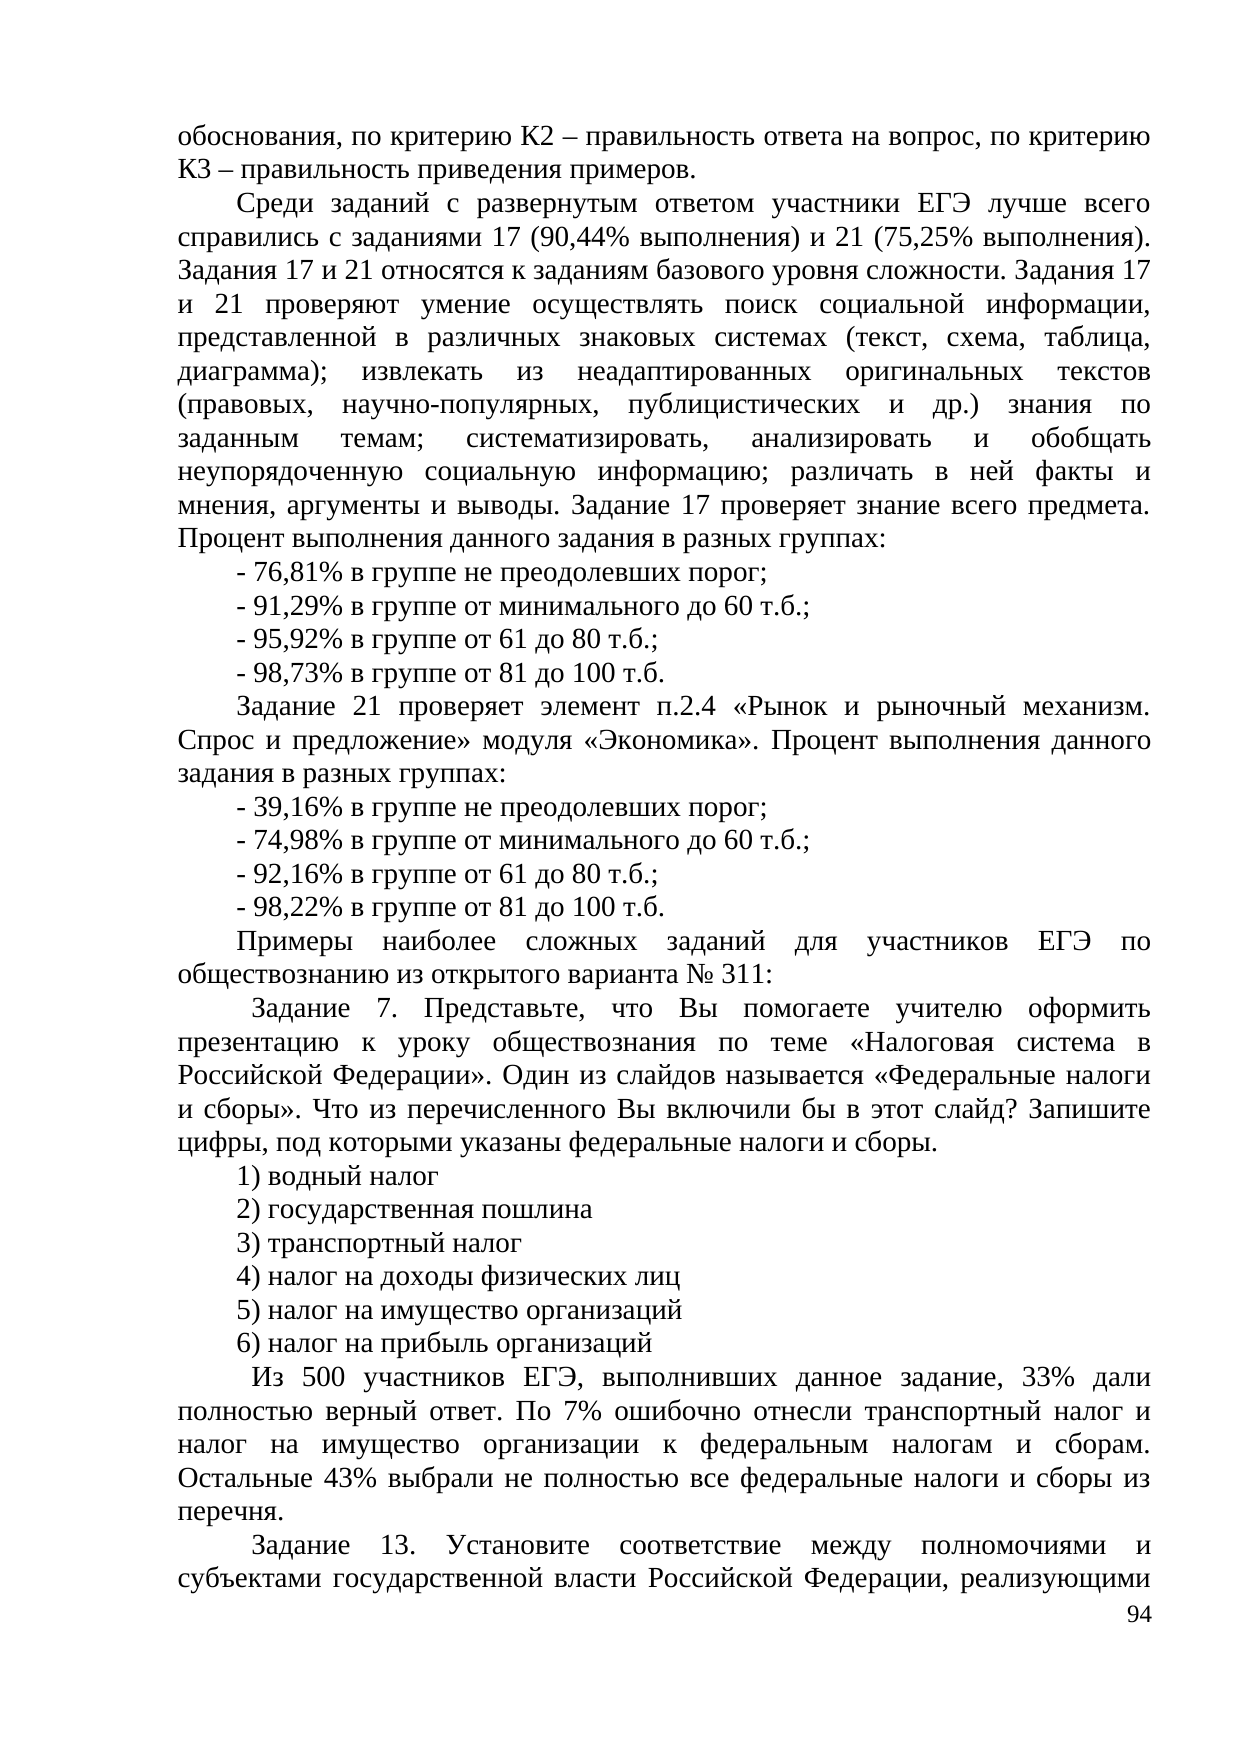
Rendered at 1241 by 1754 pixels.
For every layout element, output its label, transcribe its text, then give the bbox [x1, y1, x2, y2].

text - 39,16% в группе не преодолевших порог; [177, 789, 1152, 822]
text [177, 118, 1152, 185]
text 1) водный налог [177, 1158, 1152, 1191]
text - 98,73% в группе от 81 до 100 т.б. [177, 655, 1152, 688]
text 3) транспортный налог [177, 1225, 1152, 1258]
text - 98,22% в группе от 81 до 100 т.б. [177, 889, 1152, 923]
text 6) налог на прибыль организаций [177, 1326, 1152, 1359]
text Задание 21 проверяет элемент п.2.4 «Рынок и рыночный механизм. Спрос и предложение» модуля «Экономика». Процент выполнения данного задания в разных группах: [177, 688, 1152, 789]
text 4) налог на доходы физических лиц [177, 1258, 1152, 1292]
text Из 500 участников ЕГЭ, выполнивших данное задание, 33% дали полностью верный ответ. По 7% ошибочно отнесли транспортный налог и налог на имущество организации к федеральным налогам и сборам. Остальные 43% выбрали не полностью все федеральные налоги и сборы из перечня. [177, 1359, 1152, 1527]
text - 74,98% в группе от минимального до 60 т.б.; [177, 822, 1152, 856]
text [177, 1527, 1152, 1594]
text - 76,81% в группе не преодолевших порог; [177, 554, 1152, 588]
text Примеры наиболее сложных заданий для участников ЕГЭ по обществознанию из открытого варианта № 311: [177, 923, 1152, 990]
text - 95,92% в группе от 61 до 80 т.б.; [177, 621, 1152, 655]
text Среди заданий с развернутым ответом участники ЕГЭ лучше всего справились с заданиями 17 (90,44% выполнения) и 21 (75,25% выполнения). Задания 17 и 21 относятся к заданиям базового уровня сложности. Задания 17 и 21 проверяют умение осуществлять поиск социальной информации, представленной в различных знаковых системах (текст, схема, таблица, диаграмма); извлекать из неадаптированных оригинальных текстов (правовых, научно-популярных, публицистических и др.) знания по заданным темам; систематизировать, анализировать и обобщать неупорядоченную социальную информацию; различать в ней факты и мнения, аргументы и выводы. Задание 17 проверяет знание всего предмета. Процент выполнения данного задания в разных группах: [177, 185, 1152, 554]
text - 91,29% в группе от минимального до 60 т.б.; [177, 588, 1152, 621]
text 2) государственная пошлина [177, 1191, 1152, 1225]
text 5) налог на имущество организаций [177, 1292, 1152, 1326]
text Задание 7. Представьте, что Вы помогаете учителю оформить презентацию к уроку обществознания по теме «Налоговая система в Российской Федерации». Один из слайдов называется «Федеральные налоги и сборы». Что из перечисленного Вы включили бы в этот слайд? Запишите цифры, под которыми указаны федеральные налоги и сборы. [177, 990, 1152, 1158]
text - 92,16% в группе от 61 до 80 т.б.; [177, 856, 1152, 889]
